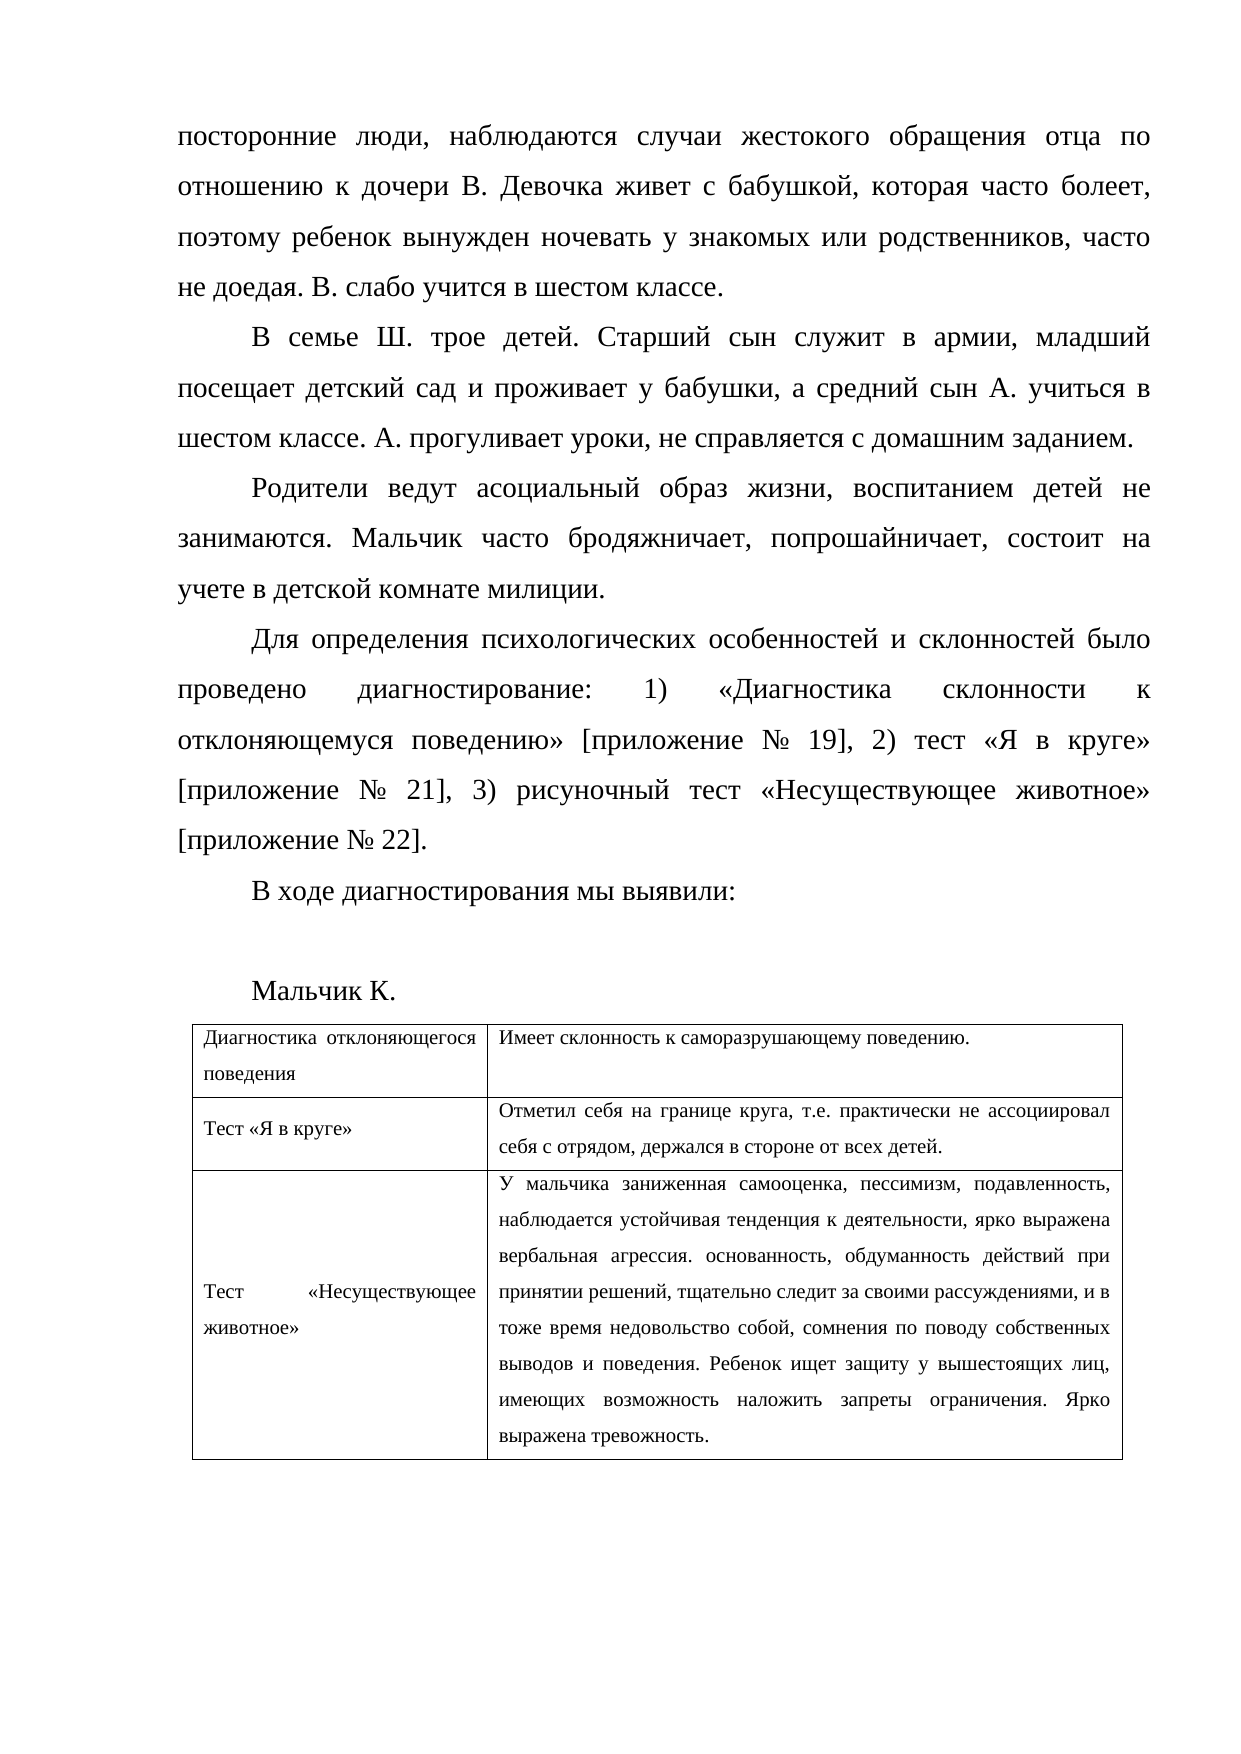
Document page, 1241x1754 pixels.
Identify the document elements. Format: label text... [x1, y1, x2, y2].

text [177, 118, 1152, 303]
text В семье Ш. трое детей. Старший сын служит в армии, младший посещает детский сад и проживает у бабушки, а средний сын А. учиться в шестом классе. А. прогуливает уроки, не справляется с домашним заданием. [177, 319, 1152, 453]
table_header Диагностика отклоняющегося поведения [193, 1025, 487, 1097]
table_cell Тест «Несуществующее животное» [193, 1171, 487, 1459]
table_header Имеет склонность к саморазрушающему поведению. [488, 1025, 1122, 1097]
table_cell Тест «Я в круге» [193, 1098, 487, 1170]
table_cell Отметил себя на границе круга, т.е. практически не ассоциировал себя с отрядом, держался в стороне от всех детей. [488, 1098, 1122, 1170]
text Мальчик К. [177, 973, 1152, 1007]
text В ходе диагностирования мы выявили: [177, 873, 1152, 906]
table_cell У мальчика заниженная самооценка, пессимизм, подавленность, наблюдается устойчивая тенденция к деятельности, ярко выражена вербальная агрессия. основанность, обдуманность действий при принятии решений, тщательно следит за своими рассуждениями, и в тоже время недовольство собой, сомнения по поводу собственных выводов и поведения. Ребенок ищет защиту у вышестоящих лиц, имеющих возможность наложить запреты ограничения. Ярко выражена тревожность. [488, 1171, 1122, 1459]
text Для определения психологических особенностей и склонностей было проведено диагностирование: 1) «Диагностика склонности к отклоняющемуся поведению» [приложение № 19], 2) тест «Я в круге» [приложение № 21], 3) рисуночный тест «Несуществующее животное» [приложение № 22]. [177, 621, 1152, 856]
text Родители ведут асоциальный образ жизни, воспитанием детей не занимаются. Мальчик часто бродяжничает, попрошайничает, состоит на учете в детской комнате милиции. [177, 470, 1152, 604]
